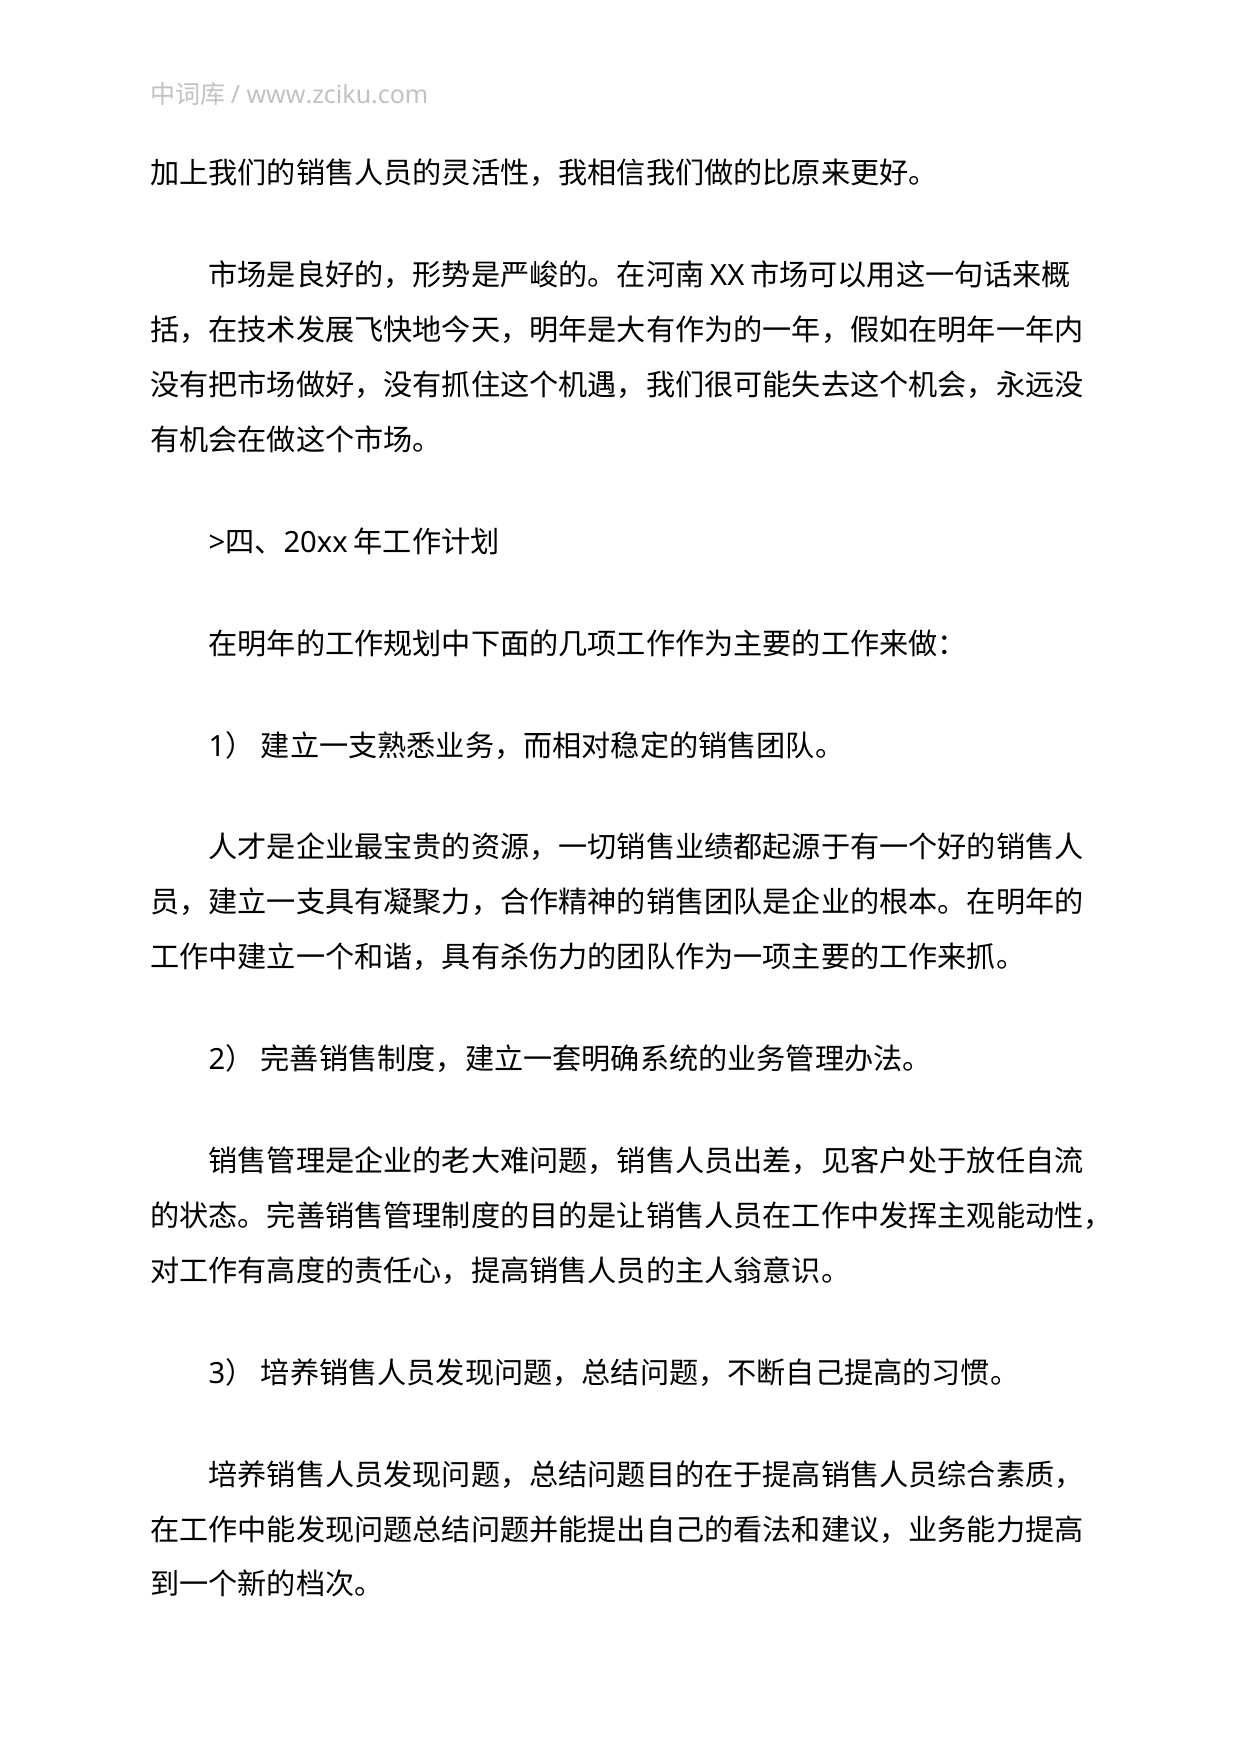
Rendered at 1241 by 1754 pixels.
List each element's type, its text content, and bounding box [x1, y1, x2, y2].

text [150, 150, 1090, 192]
text 1） 建立一支熟悉业务，而相对稳定的销售团队。 [150, 722, 1090, 764]
text 3） 培养销售人员发现问题，总结问题，不断自己提高的习惯。 [150, 1349, 1090, 1392]
text >四、20xx年工作计划 [150, 518, 1090, 561]
text 培养销售人员发现问题，总结问题目的在于提高销售人员综合素质，在工作中能发现问题总结问题并能提出自己的看法和建议，业务能力提高到一个新的档次。 [150, 1451, 1090, 1603]
text 人才是企业最宝贵的资源，一切销售业绩都起源于有一个好的销售人员，建立一支具有凝聚力，合作精神的销售团队是企业的根本。在明年的工作中建立一个和谐，具有杀伤力的团队作为一项主要的工作来抓。 [150, 824, 1090, 976]
text 在明年的工作规划中下面的几项工作作为主要的工作来做： [150, 620, 1090, 663]
text 销售管理是企业的老大难问题，销售人员出差，见客户处于放任自流的状态。完善销售管理制度的目的是让销售人员在工作中发挥主观能动性，对工作有高度的责任心，提高销售人员的主人翁意识。 [150, 1138, 1090, 1290]
text 市场是良好的，形势是严峻的。在河南XX市场可以用这一句话来概括，在技术发展飞快地今天，明年是大有作为的一年，假如在明年一年内没有把市场做好，没有抓住这个机遇，我们很可能失去这个机会，永远没有机会在做这个市场。 [150, 252, 1090, 459]
text 2） 完善销售制度，建立一套明确系统的业务管理办法。 [150, 1036, 1090, 1078]
